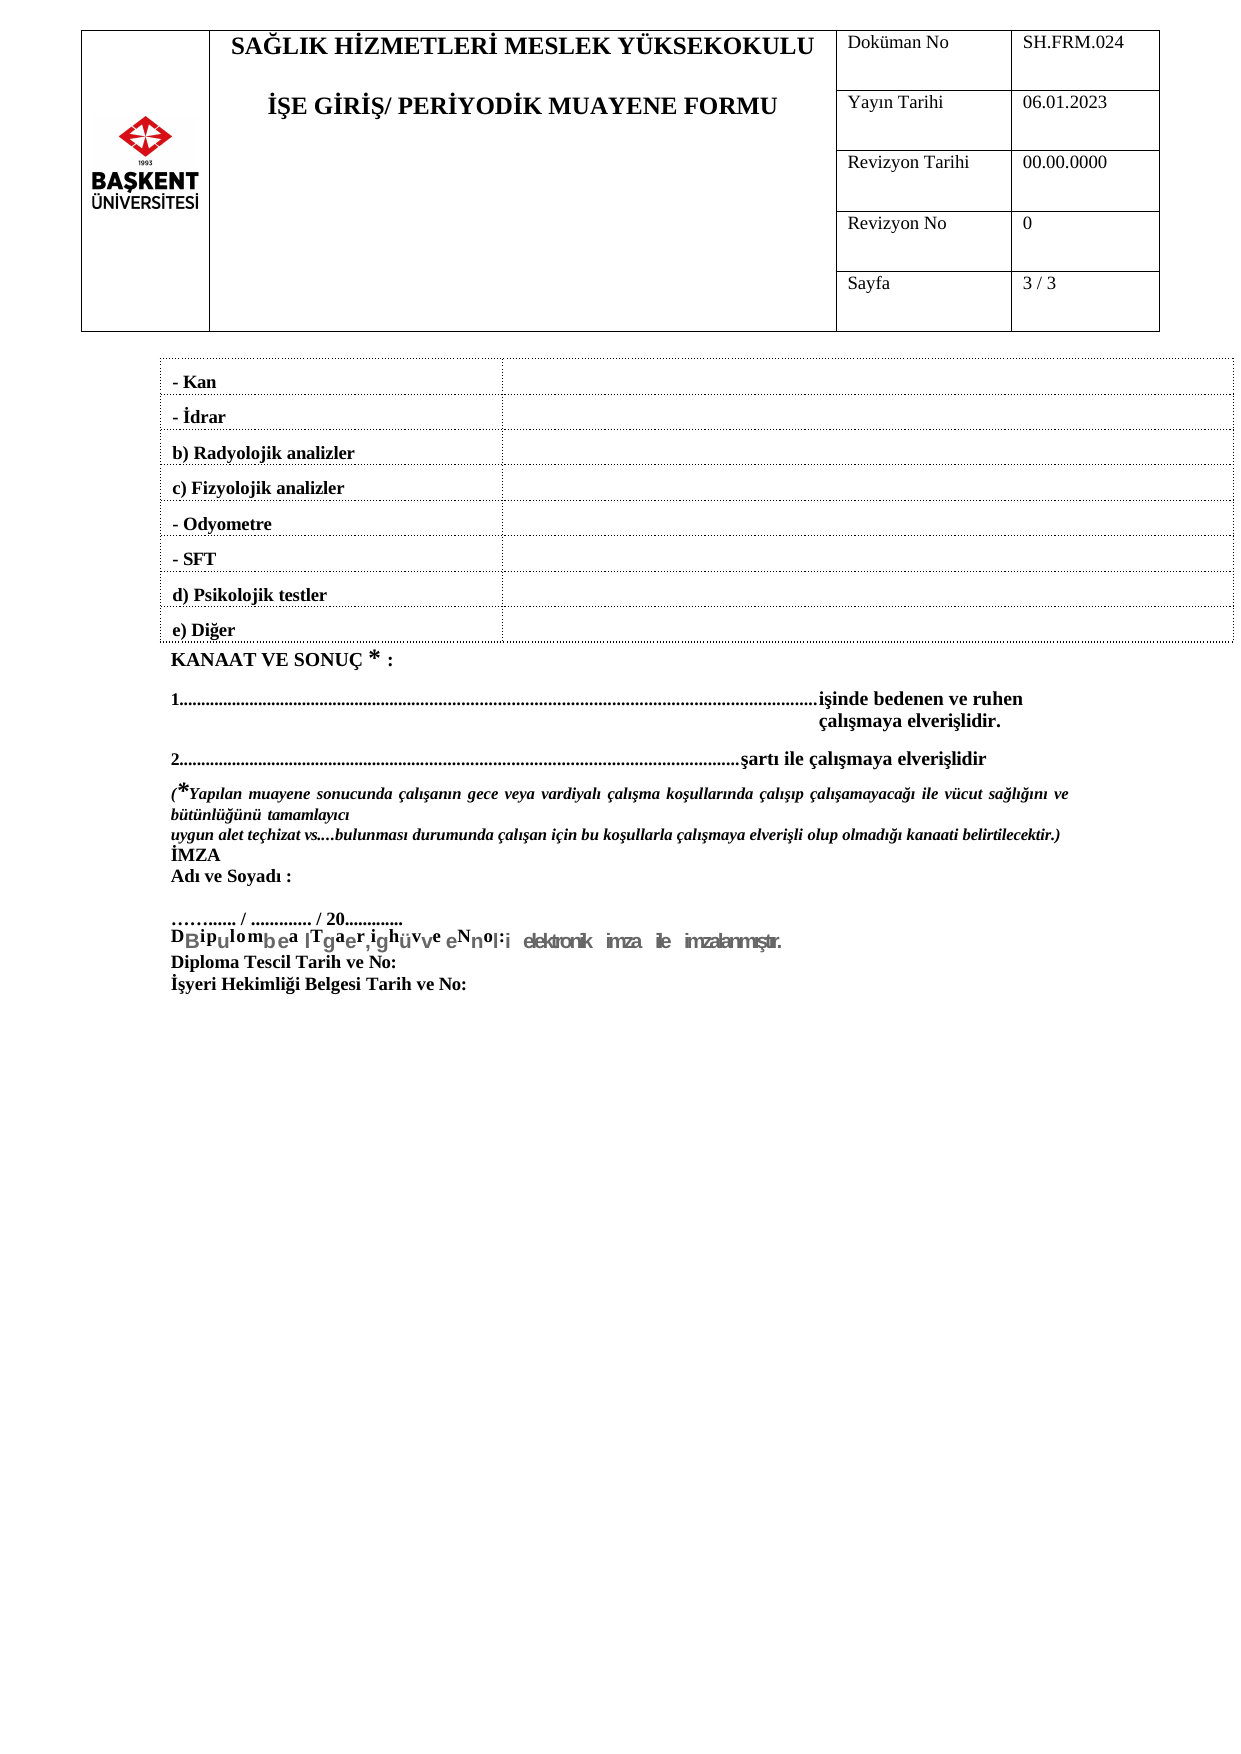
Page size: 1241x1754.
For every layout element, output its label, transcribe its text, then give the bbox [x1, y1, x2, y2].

text İşyeri Hekimliği Belgesi Tarih ve No: [171, 972, 1093, 994]
table_cell e) Diğer [160, 606, 502, 641]
text DBipulombea lTgaer,ighüvve eNnol:i elektronik imza ile imzalanmıştır. [171, 929, 1093, 953]
table_cell [503, 571, 1234, 606]
table_cell - İdrar [160, 394, 502, 429]
table_cell d) Psikolojik testler [160, 571, 502, 606]
text Diploma Tescil Tarih ve No: [171, 953, 1093, 972]
table_cell [503, 464, 1234, 500]
picture [92, 116, 199, 209]
table_cell - SFT [160, 535, 502, 571]
table_cell - Odyometre [160, 500, 502, 535]
table_cell [503, 535, 1234, 571]
text İMZA [171, 843, 1093, 865]
table_cell [503, 358, 1234, 393]
table_cell [503, 606, 1234, 641]
table_cell [503, 500, 1234, 535]
table_cell [503, 429, 1234, 464]
table_cell [503, 394, 1234, 429]
text (*Yapılan muayene sonucunda çalışanın gece veya vardiyalı çalışma koşullarında çalışıp çalışamayacağı ile vücut sağlığını ve bütünlüğünü tamamlayıcı [171, 776, 1093, 824]
list işinde bedenen ve ruhen çalışmaya elverişlidir. [171, 686, 1093, 732]
table_cell b) Radyolojik analizler [160, 429, 502, 464]
text KANAAT VE SONUÇ * : [171, 643, 1093, 672]
text Adı ve Soyadı : ……...... / ............. / 20............. [171, 865, 1093, 929]
text uygun alet teçhizat vs. bulunması durumunda çalışan için bu koşullarla çalışmaya elverişli olup olmadığı kanaati belirtilecektir.) [171, 824, 1093, 843]
list şartı ile çalışmaya elverişlidir [171, 746, 1093, 769]
table_cell - Kan [160, 358, 502, 393]
table_cell c) Fizyolojik analizler [160, 464, 502, 500]
